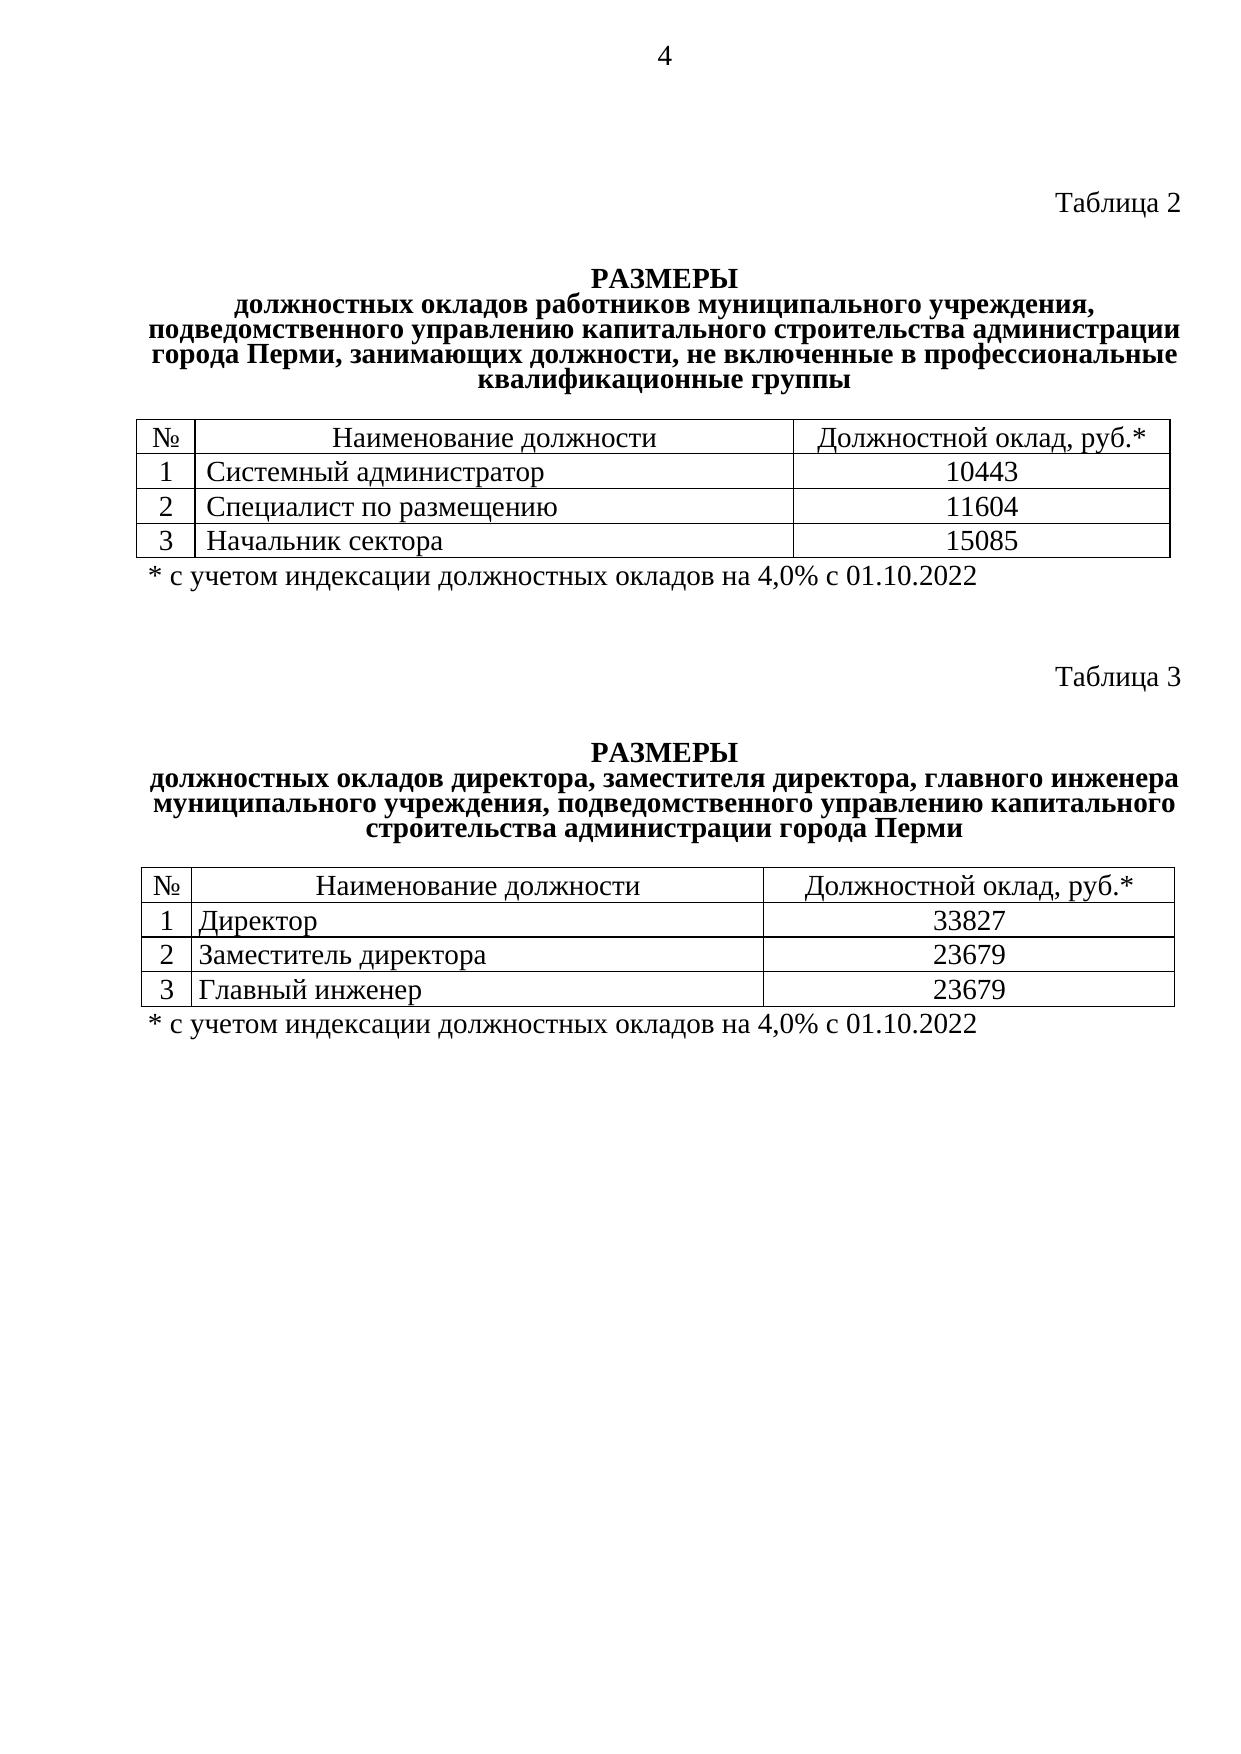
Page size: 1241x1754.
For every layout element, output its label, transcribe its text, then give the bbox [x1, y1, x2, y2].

table_cell 23679 [764, 938, 1174, 971]
table_cell Начальник сектора [196, 524, 793, 557]
text Таблица 3 [148, 659, 1181, 692]
title РАЗМЕРЫ [148, 742, 1181, 767]
text * с учетом индексации должностных окладов на 4,0% с 01.10.2022 [148, 558, 1181, 592]
table_cell 11604 [794, 489, 1169, 522]
text * с учетом индексации должностных окладов на 4,0% с 01.10.2022 [148, 1007, 1181, 1040]
table_header Наименование должности [196, 420, 793, 453]
table_cell Специалист по размещению [196, 489, 793, 522]
table_header Должностной оклад, руб.* [764, 868, 1174, 902]
table_cell 15085 [794, 524, 1169, 557]
table_header Наименование должности [192, 868, 763, 902]
table_cell 1 [137, 454, 194, 488]
table_cell 10443 [794, 454, 1169, 488]
table_cell Главный инженер [192, 972, 763, 1006]
table_cell 3 [142, 972, 191, 1006]
title должностных окладов директора, заместителя директора, главного инженера муниципального учреждения, подведомственного управлению капитального строительства администрации города Перми [148, 767, 1181, 842]
table_header № [142, 868, 191, 902]
title должностных окладов работников муниципального учреждения, подведомственного управлению капитального строительства администрации города Перми, занимающих должности, не включенные в профессиональные квалификационные группы [148, 294, 1181, 394]
table_cell 33827 [764, 903, 1174, 936]
table_header Должностной оклад, руб.* [794, 420, 1169, 453]
table_cell Системный администратор [196, 454, 793, 488]
table_cell 2 [137, 489, 194, 522]
table_header № [137, 420, 194, 453]
table_cell 3 [137, 524, 194, 557]
text Таблица 2 [148, 185, 1181, 219]
table_cell 23679 [764, 972, 1174, 1006]
table_cell Заместитель директора [192, 938, 763, 971]
table_cell 1 [142, 903, 191, 936]
table_cell Директор [192, 903, 763, 936]
table_cell 2 [142, 938, 191, 971]
title РАЗМЕРЫ [148, 269, 1181, 294]
